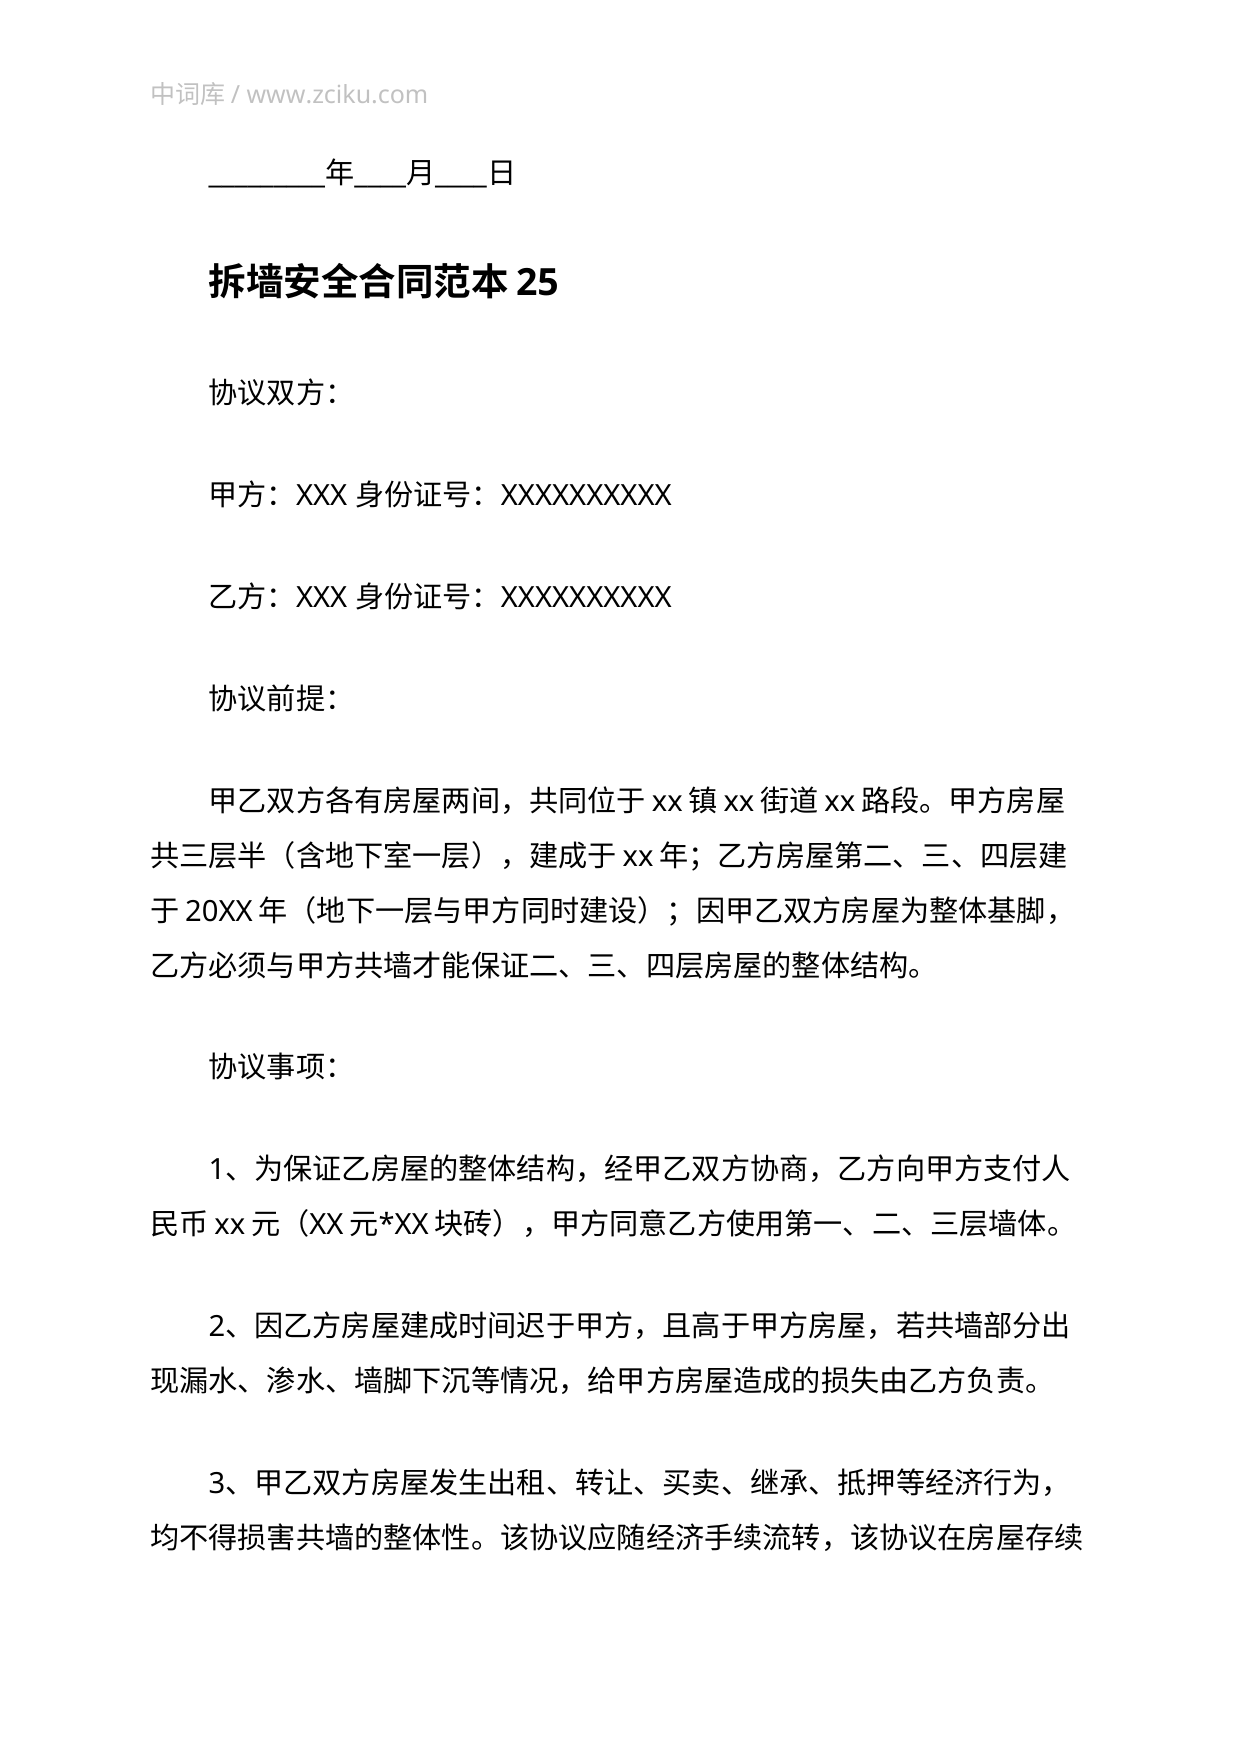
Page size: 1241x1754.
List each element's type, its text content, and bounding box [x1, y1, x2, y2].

text 协议双方： [150, 369, 1090, 412]
text 2、因乙方房屋建成时间迟于甲方，且高于甲方房屋，若共墙部分出现漏水、渗水、墙脚下沉等情况，给甲方房屋造成的损失由乙方负责。 [150, 1303, 1090, 1400]
text 协议事项： [150, 1044, 1090, 1086]
text 协议前提： [150, 675, 1090, 718]
text 1、为保证乙房屋的整体结构，经甲乙双方协商，乙方向甲方支付人民币xx元（XX元*XX块砖），甲方同意乙方使用第一、二、三层墙体。 [150, 1146, 1090, 1243]
text 拆墙安全合同范本25 [150, 252, 1090, 306]
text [150, 1459, 1090, 1557]
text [150, 150, 1090, 192]
text 甲方：XXX 身份证号：XXXXXXXXXX [150, 471, 1090, 514]
text 乙方：XXX 身份证号：XXXXXXXXXX [150, 573, 1090, 616]
text 甲乙双方各有房屋两间，共同位于xx镇xx街道xx路段。甲方房屋共三层半（含地下室一层），建成于xx年；乙方房屋第二、三、四层建于20XX年（地下一层与甲方同时建设）；因甲乙双方房屋为整体基脚，乙方必须与甲方共墙才能保证二、三、四层房屋的整体结构。 [150, 777, 1090, 984]
